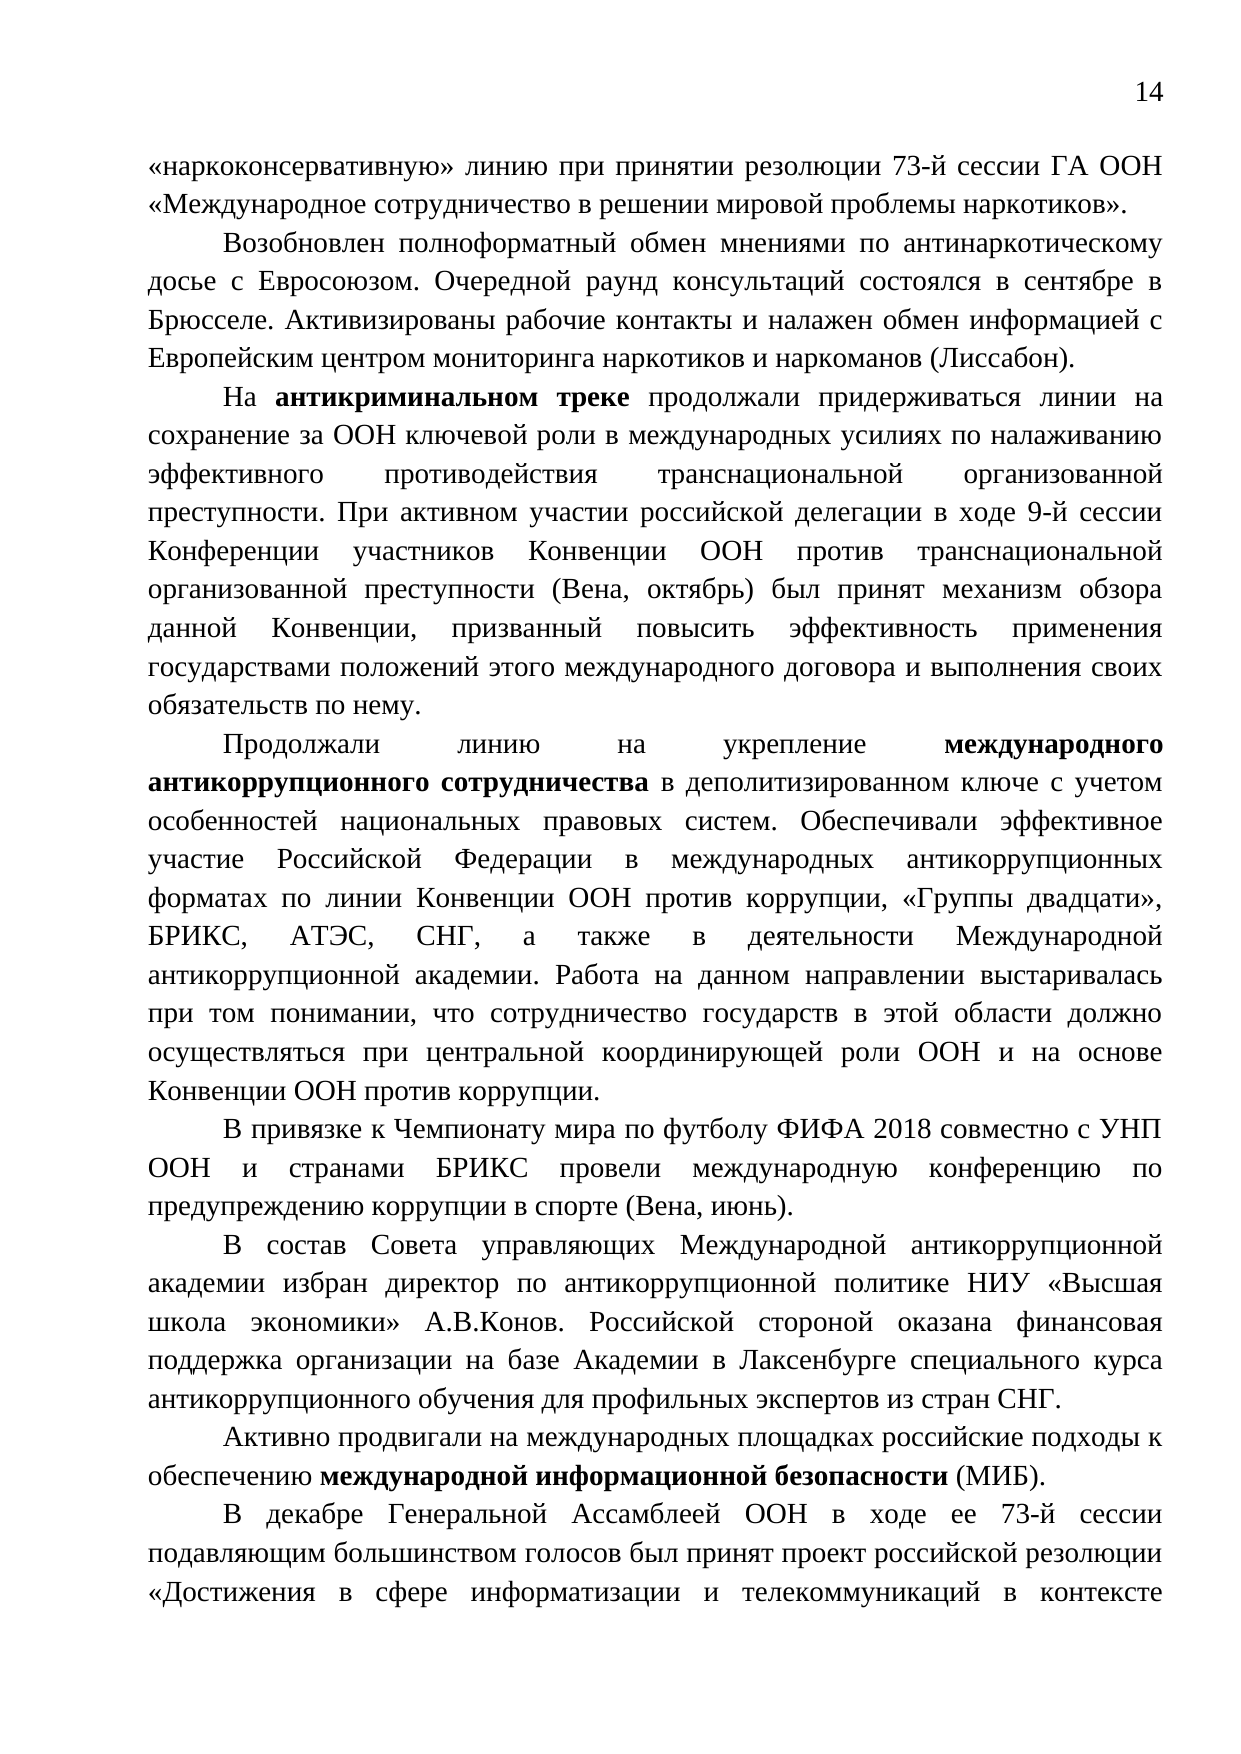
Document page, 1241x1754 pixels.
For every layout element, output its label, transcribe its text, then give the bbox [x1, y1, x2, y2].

text В привязке к Чемпионату мира по футболу ФИФА 2018 совместно с УНП ООН и странами БРИКС провели международную конференцию по предупреждению коррупции в спорте (Вена, июнь). [148, 1111, 1163, 1222]
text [148, 1497, 1163, 1607]
text Активно продвигали на международных площадках российские подходы к обеспечению международной информационной безопасности (МИБ). [148, 1419, 1163, 1492]
text На антикриминальном треке продолжали придерживаться линии на сохранение за ООН ключевой роли в международных усилиях по налаживанию эффективного противодействия транснациональной организованной преступности. При активном участии российской делегации в ходе 9-й сессии Конференции участников Конвенции ООН против транснациональной организованной преступности (Вена, октябрь) был принят механизм обзора данной Конвенции, призванный повысить эффективность применения государствами положений этого международного договора и выполнения своих обязательств по нему. [148, 379, 1163, 721]
text Возобновлен полноформатный обмен мнениями по антинаркотическому досье с Евросоюзом. Очередной раунд консультаций состоялся в сентябре в Брюсселе. Активизированы рабочие контакты и налажен обмен информацией с Европейским центром мониторинга наркотиков и наркоманов (Лиссабон). [148, 225, 1163, 374]
text Продолжали линию на укрепление международного антикоррупционного сотрудничества в деполитизированном ключе с учетом особенностей национальных правовых систем. Обеспечивали эффективное участие Российской Федерации в международных антикоррупционных форматах по линии Конвенции ООН против коррупции, «Группы двадцати», БРИКС, АТЭС, СНГ, а также в деятельности Международной антикоррупционной академии. Работа на данном направлении выстаривалась при том понимании, что сотрудничество государств в этой области должно осуществляться при центральной координирующей роли ООН и на основе Конвенции ООН против коррупции. [148, 726, 1163, 1106]
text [148, 148, 1163, 220]
text В состав Совета управляющих Международной антикоррупционной академии избран директор по антикоррупционной политике НИУ «Высшая школа экономики» А.В.Конов. Российской стороной оказана финансовая поддержка организации на базе Академии в Лаксенбурге специального курса антикоррупционного обучения для профильных экспертов из стран СНГ. [148, 1227, 1163, 1414]
